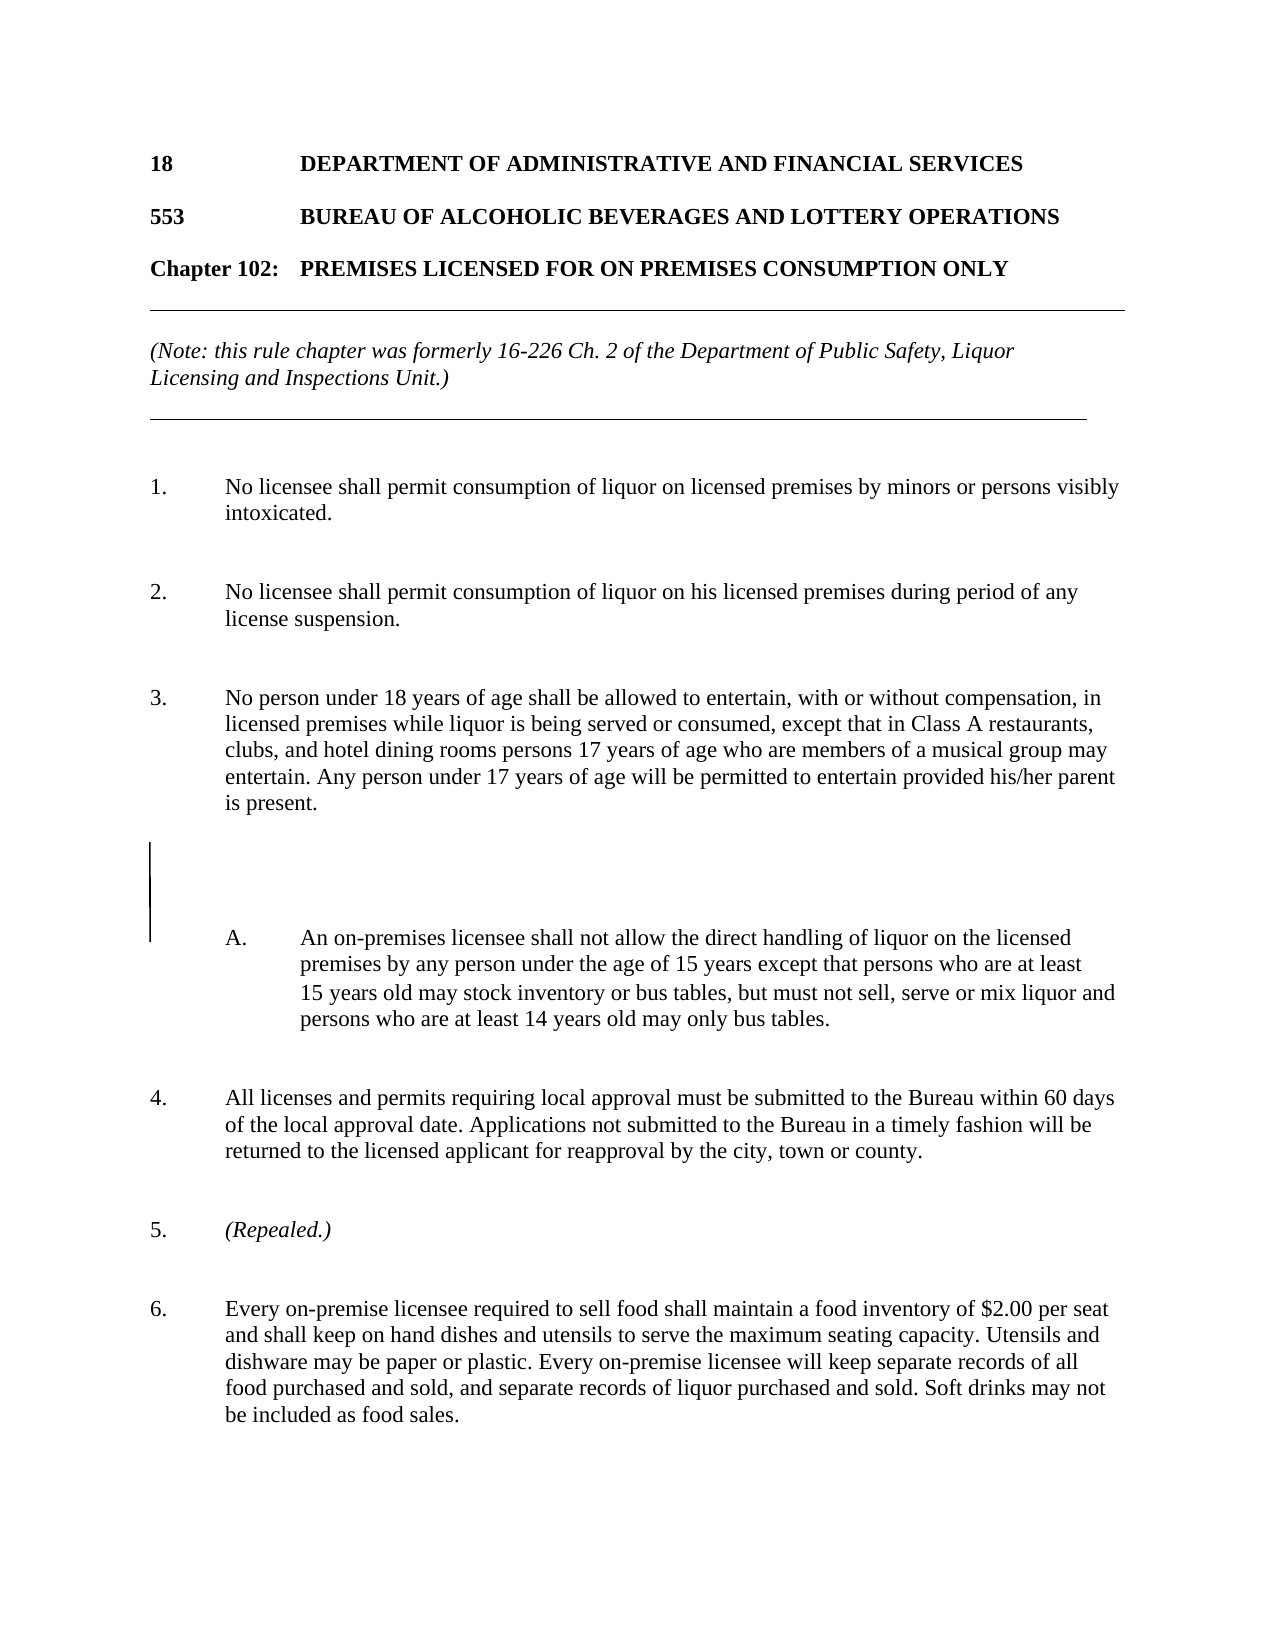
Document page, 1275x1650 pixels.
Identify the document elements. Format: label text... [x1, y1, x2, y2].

text 2. No licensee shall permit consumption of liquor on his licensed premises during period of any license suspension. [150, 578, 1125, 631]
text 3. No person under 18 years of age shall be allowed to entertain, with or without compensation, in licensed premises while liquor is being served or consumed, except that in Class A restaurants, clubs, and hotel dining rooms persons 17 years of age who are members of a musical group may entertain. Any person under 17 years of age will be permitted to entertain provided his/her parent is present. [150, 684, 1125, 816]
text 6. Every on-premise licensee required to sell food shall maintain a food inventory of $2.00 per seat and shall keep on hand dishes and utensils to serve the maximum seating capacity. Utensils and dishware may be paper or plastic. Every on-premise licensee will keep separate records of all food purchased and sold, and separate records of liquor purchased and sold. Soft drinks may not be included as food sales. [150, 1295, 1125, 1427]
text 4. All licenses and permits requiring local approval must be submitted to the Bureau within 60 days of the local approval date. Applications not submitted to the Bureau in a timely fashion will be returned to the licensed applicant for reapproval by the city, town or county. [150, 1084, 1125, 1163]
text 1. No licensee shall permit consumption of liquor on licensed premises by minors or persons visibly intoxicated. [150, 473, 1125, 526]
text 18 DEPARTMENT OF ADMINISTRATIVE AND FINANCIAL SERVICES [150, 150, 1125, 176]
text (Note: this rule chapter was formerly 16-226 Ch. 2 of the Department of Public Safety, Liquor Licensing and Inspections Unit.) [150, 338, 1087, 390]
text 553 BUREAU OF ALCOHOLIC BEVERAGES AND LOTTERY OPERATIONS [150, 203, 1125, 229]
text A. An on-premises licensee shall not allow the direct handling of liquor on the licensed premises by any person under the age of 15 years except that persons who are at least 15 years old may stock inventory or bus tables, but must not sell, serve or mix liquor and persons who are at least 14 years old may only bus tables. [150, 842, 1125, 1032]
text 5. (Repealed.) [150, 1216, 1125, 1242]
text Chapter 102: PREMISES LICENSED FOR ON PREMISES CONSUMPTION ONLY [150, 255, 1125, 282]
